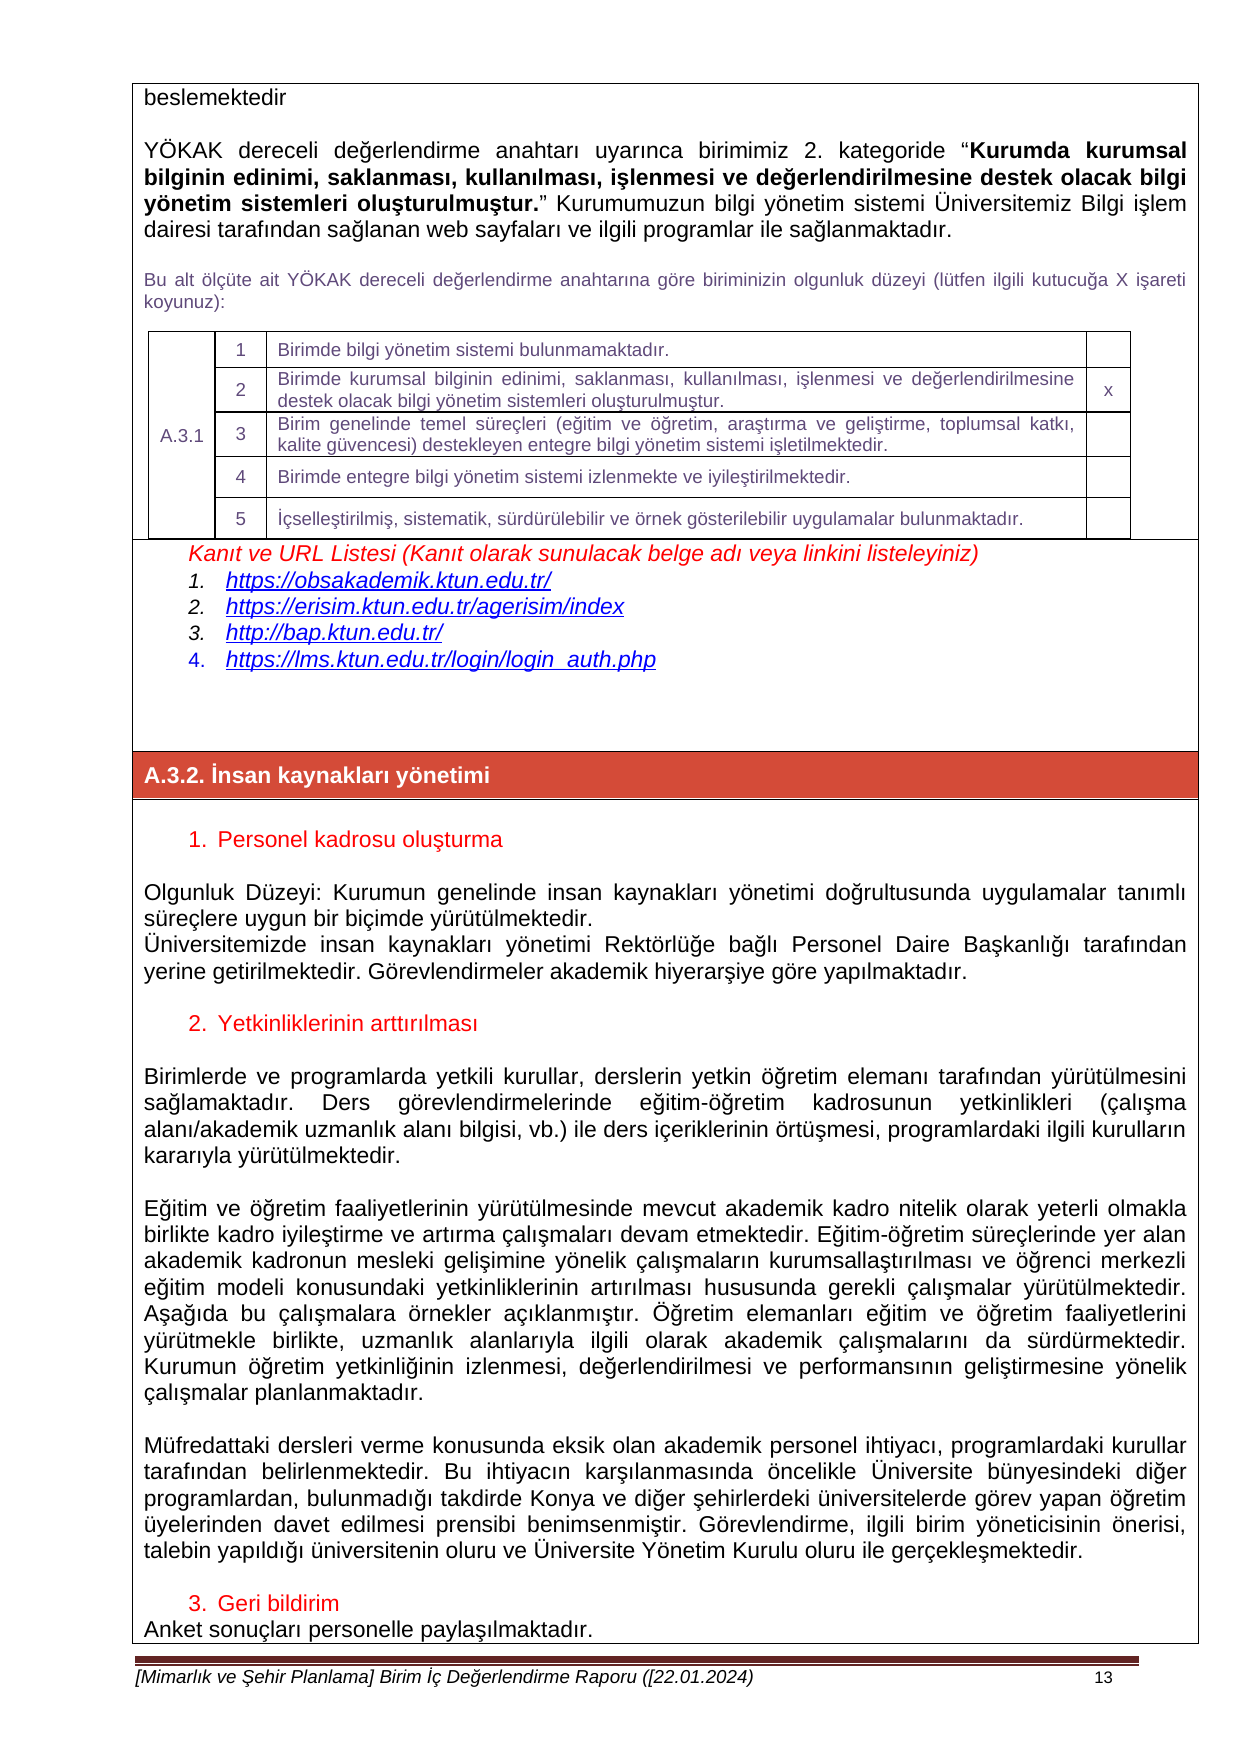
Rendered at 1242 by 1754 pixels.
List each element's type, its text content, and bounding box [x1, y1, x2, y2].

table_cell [133, 800, 1198, 1643]
table_cell Kanıt ve URL Listesi (Kanıt olarak sunulacak belge adı veya linkini listeleyiniz) https://obsakademik.ktun.edu.tr/ https://erisim.ktun.edu.tr/agerisim/index http://bap.ktun.edu.tr/ https://lms.ktun.edu.tr/login/login_auth.php [133, 540, 1198, 751]
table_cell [133, 84, 1198, 539]
table_cell A.3.2. İnsan kaynakları yönetimi [133, 752, 1198, 798]
